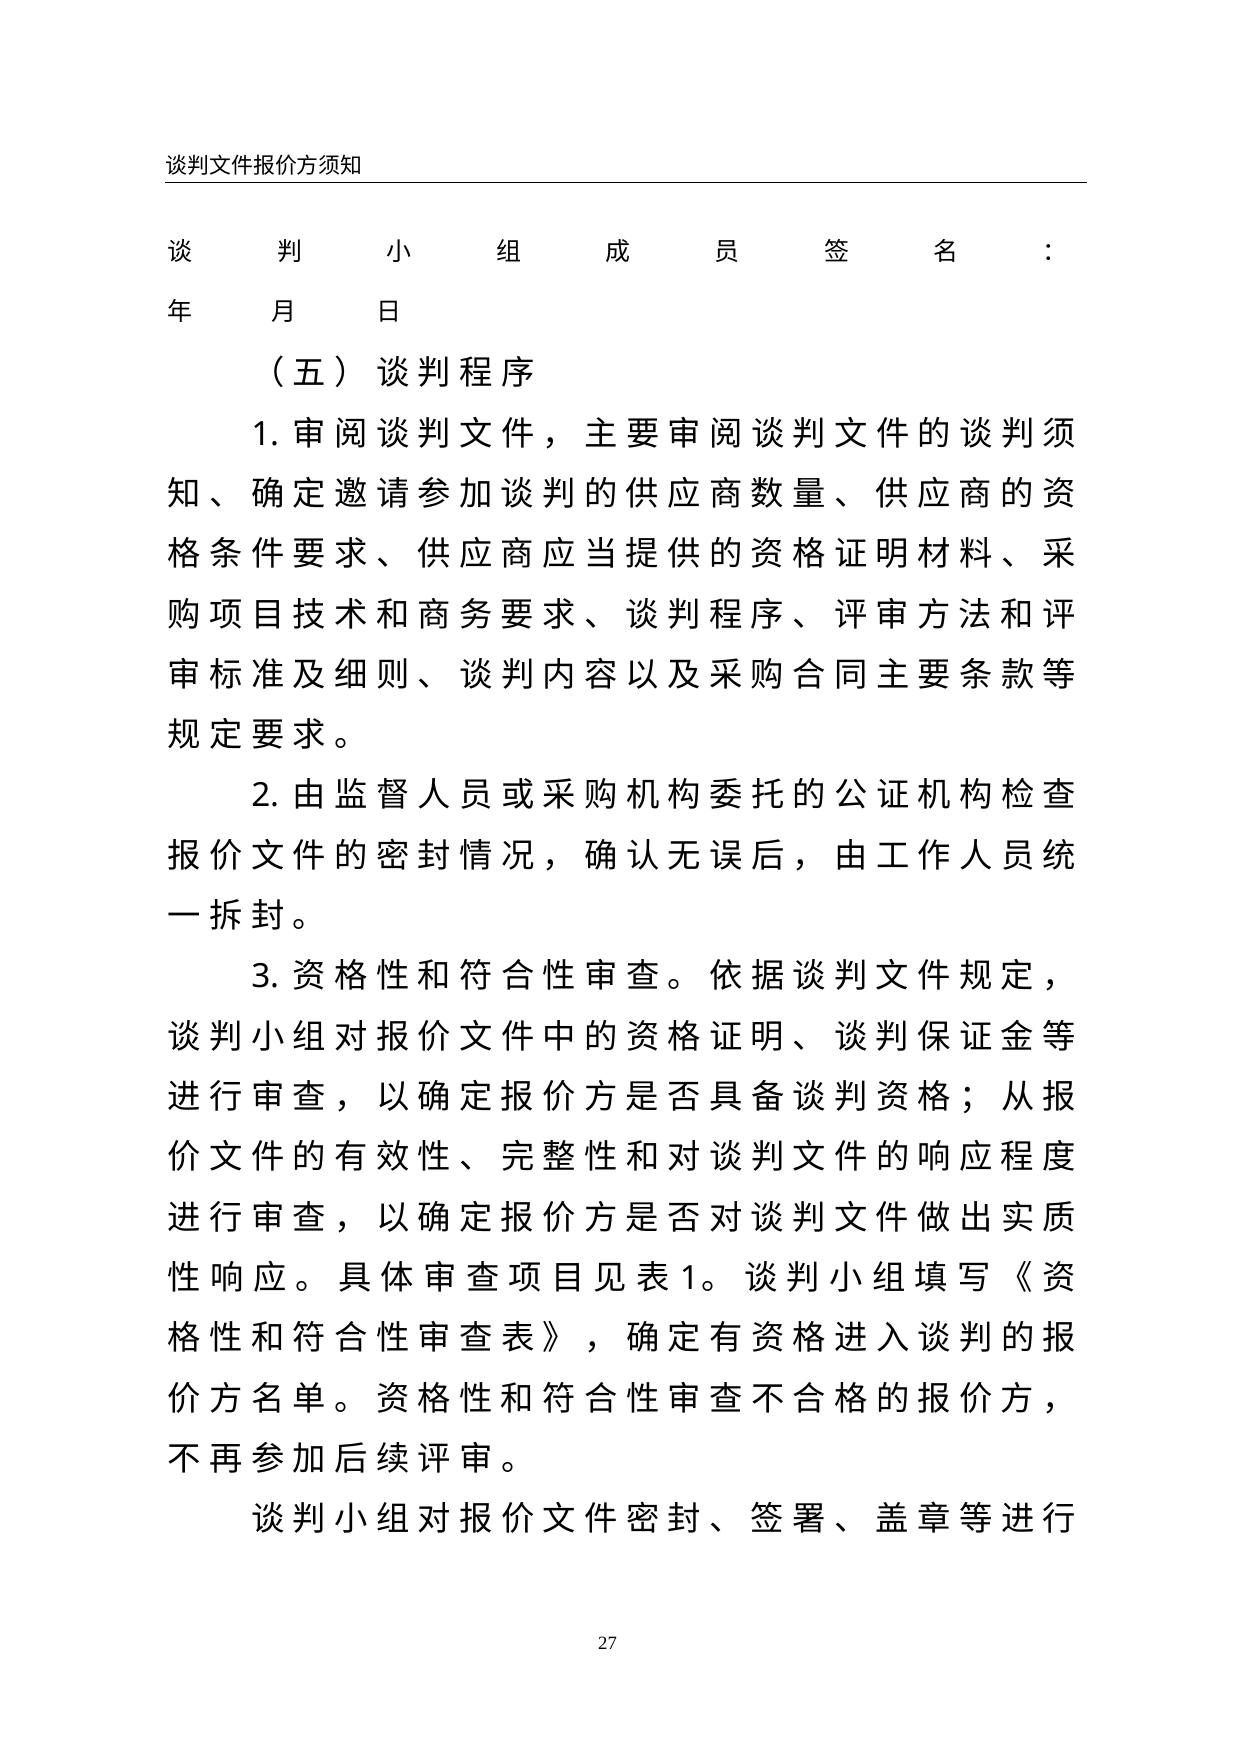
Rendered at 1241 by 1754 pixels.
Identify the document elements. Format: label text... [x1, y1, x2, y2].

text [168, 1486, 1084, 1546]
text 3.资格性和符合性审查。依据谈判文件规定，谈判小组对报价文件中的资格证明、谈判保证金等进行审查，以确定报价方是否具备谈判资格；从报价文件的有效性、完整性和对谈判文件的响应程度进行审查，以确定报价方是否对谈判文件做出实质性响应。具体审查项目见表1。谈判小组填写《资格性和符合性审查表》，确定有资格进入谈判的报价方名单。资格性和符合性审查不合格的报价方，不再参加后续评审。 [168, 943, 1084, 1486]
text （五）谈判程序 [168, 340, 1084, 400]
text 2.由监督人员或采购机构委托的公证机构检查报价文件的密封情况，确认无误后，由工作人员统一拆封。 [168, 762, 1084, 943]
text 谈判小组成员签名： 年 月 日 [168, 219, 1084, 340]
text 1.审阅谈判文件，主要审阅谈判文件的谈判须知、确定邀请参加谈判的供应商数量、供应商的资格条件要求、供应商应当提供的资格证明材料、采购项目技术和商务要求、谈判程序、评审方法和评审标准及细则、谈判内容以及采购合同主要条款等规定要求。 [168, 400, 1084, 762]
